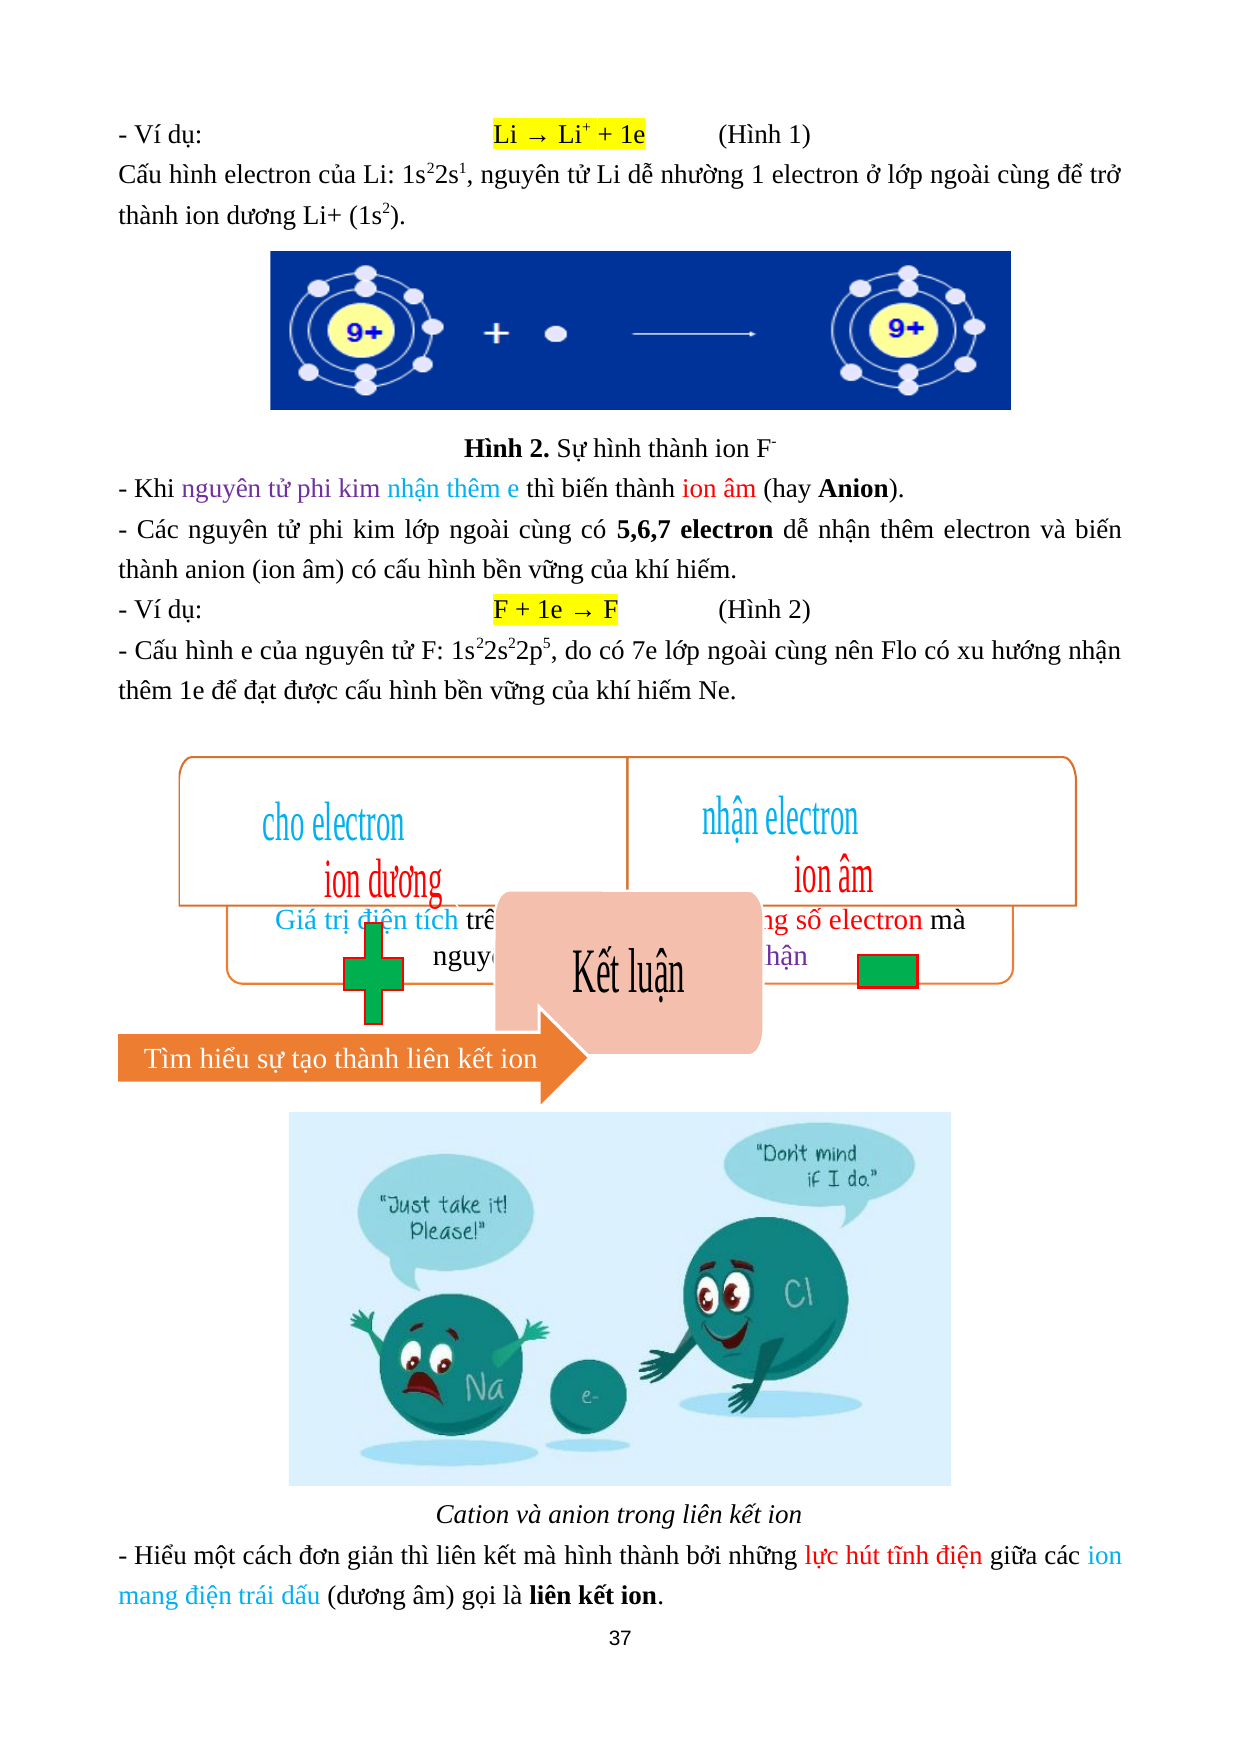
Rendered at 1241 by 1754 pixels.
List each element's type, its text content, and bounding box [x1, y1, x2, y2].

picture [270, 251, 1011, 410]
text - Cấu hình e của nguyên tử F: 1s22s22p5, do có 7e lớp ngoài cùng nên Flo có xu hướng nhận thêm 1e để đạt được cấu hình bền vững của khí hiếm Ne. [118, 634, 1122, 706]
text - Các nguyên tử phi kim lớp ngoài cùng có 5,6,7 electron dễ nhận thêm electron và biến thành anion (ion âm) có cấu hình bền vững của khí hiếm. [118, 513, 1122, 584]
text - Ví dụ: F + 1e → F (Hình 2) [118, 594, 493, 625]
text Cấu hình electron của Li: 1s22s1, nguyên tử Li dễ nhường 1 electron ở lớp ngoài cùng để trở thành ion dương Li+ (1s2). [118, 158, 1122, 230]
text Hình 2. Sự hình thành ion F- [118, 432, 1122, 463]
text - Ví dụ: F + 1e → F (Hình 2) [618, 594, 1122, 625]
picture [288, 1112, 952, 1486]
text - Hiểu một cách đơn giản thì liên kết mà hình thành bởi những lực hút tĩnh điện giữa các ion mang điện trái dấu (dương âm) gọi là liên kết ion. [118, 1539, 1122, 1611]
text - Ví dụ: Li → Li+ + 1e (Hình 1) [118, 118, 493, 149]
text - Khi nguyên tử phi kim nhận thêm e thì biến thành ion âm (hay Anion). [118, 472, 1122, 503]
text - Ví dụ: Li → Li+ + 1e (Hình 1) [645, 118, 1122, 149]
